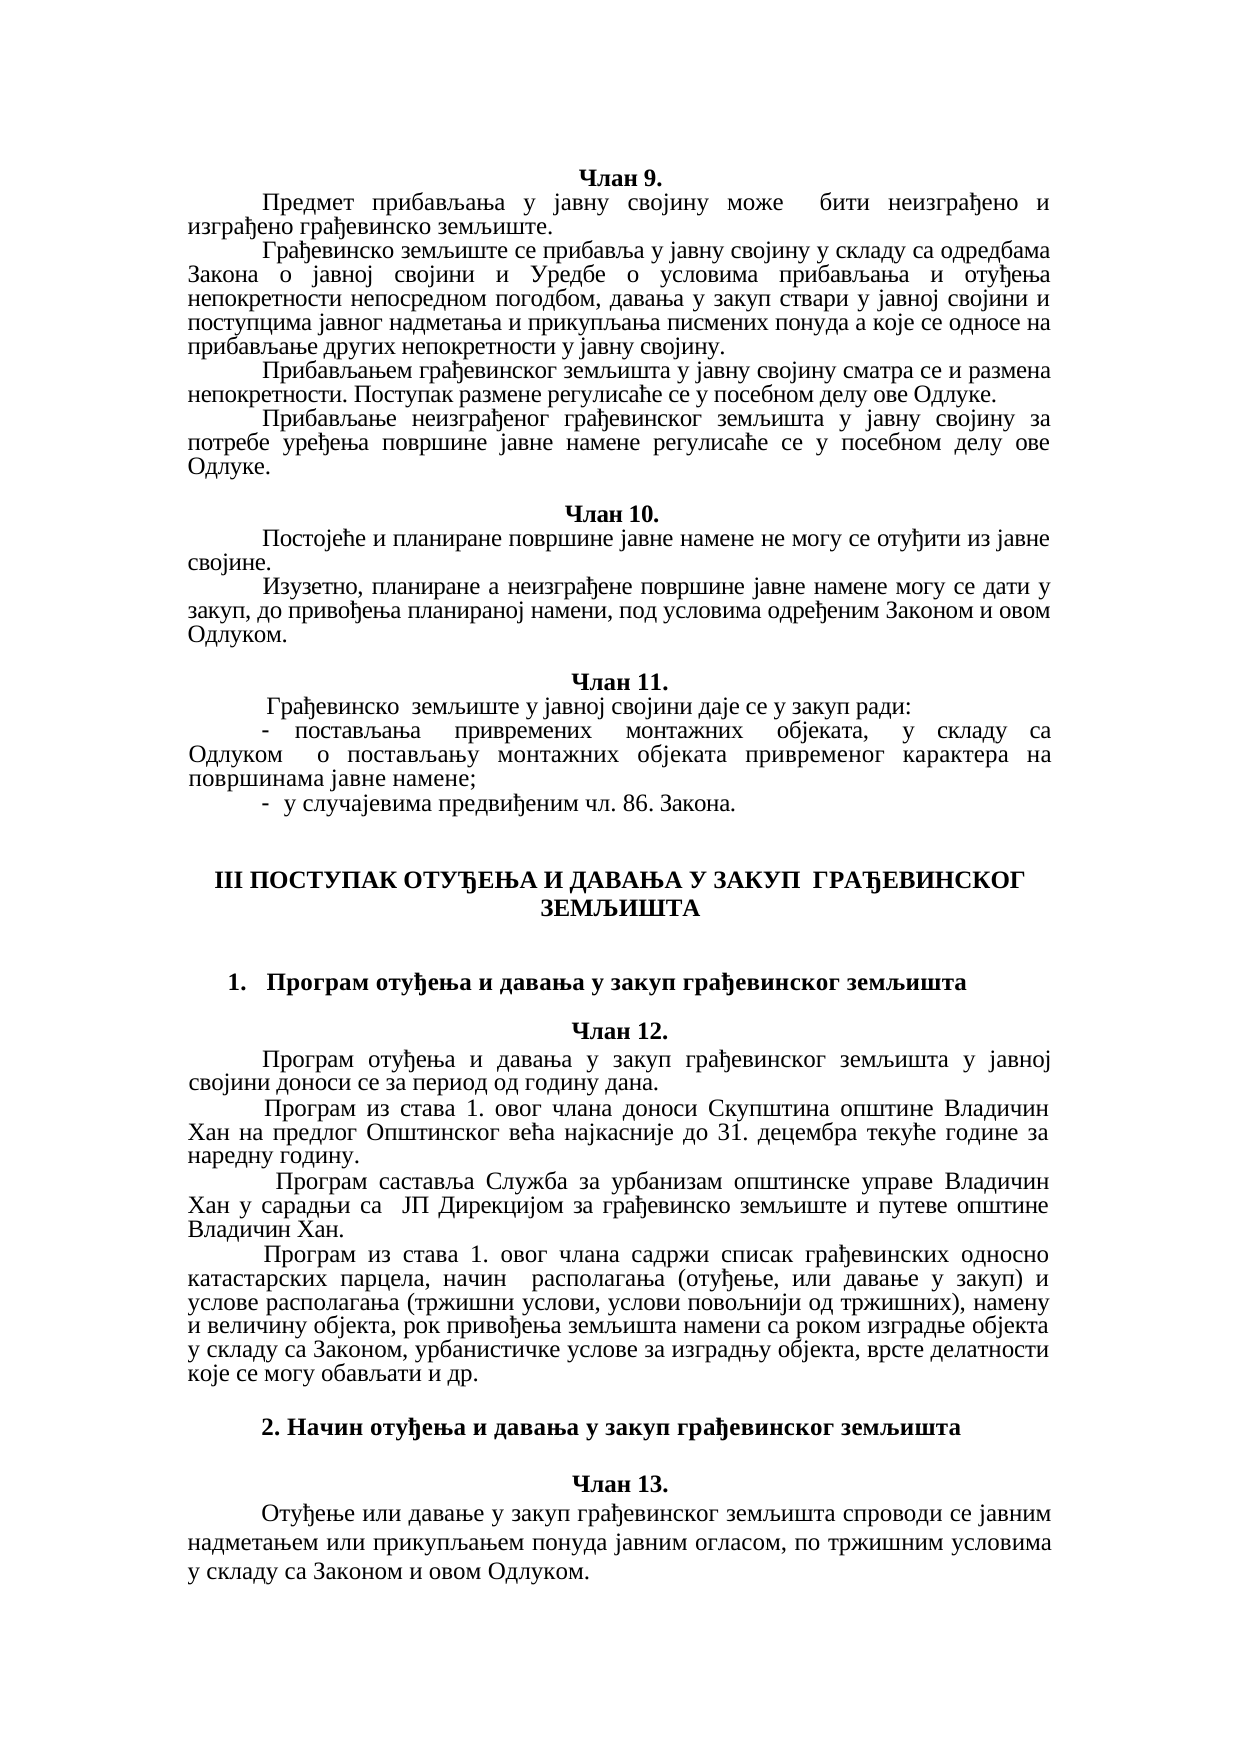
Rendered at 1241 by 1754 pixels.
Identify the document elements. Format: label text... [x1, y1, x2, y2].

text Предмет прибављања у јавну својину може бити неизграђено и изграђено грађевинско земљиште. [187, 192, 1051, 239]
text Члан 13. [187, 1469, 1053, 1498]
text 2. Начин отуђења и давања у закуп грађевинског земљишта [227, 1412, 1053, 1441]
text Члан 11. [187, 671, 1052, 695]
text Члан 12. [571, 1000, 1053, 1049]
list у случајевима предвиђеним чл. 86. Закона. [188, 792, 1053, 816]
text Прибављањем грађевинског земљишта у јавну својину сматра се и размена непокретности. Поступак размене регулисаће се у посебном делу ове Одлуке. [187, 359, 1051, 407]
text Постојеће и планиране површине јавне намене не могу се отуђити из јавне својине. [187, 527, 1051, 575]
list постављања привремених монтажних објеката, у складу са Одлуком о постављању монтажних објеката привременог карактера на површинама јавне намене; [188, 719, 1053, 791]
text 1. Програм отуђења и давања у закуп грађевинског земљишта [226, 951, 969, 1000]
text Отуђење или давање у закуп грађевинског земљишта спроводи се јавним надметањем или прикупљањем понуда јавним огласом, по тржишним условима у складу са Законом и овом Одлуком. [187, 1498, 1053, 1584]
text Програм из става 1. овог члана садржи списак грађевинских односно катастарских парцела, начин располагања (отуђење, или давање у закуп) и услове располагања (тржишни услови, услови повољнији од тржишних), намену и величину објекта, рок привођења земљишта намени са роком изградње објекта у складу са Законом, урбанистичке услове за изградњу објекта, врсте делатности које се могу обављати и др. [187, 1243, 1050, 1387]
text III ПОСТУПАК ОТУЂЕЊА И ДАВАЊА У ЗАКУП ГРАЂЕВИНСКОГ ЗЕМЉИШТА [187, 865, 1053, 922]
text Члан 10. [187, 503, 1051, 527]
text Изузетно, планиране а неизграђене површине јавне намене могу се дати у закуп, до привођења планираној намени, под условима одређеним Законом и овом Одлуком. [187, 575, 1051, 647]
text Програм отуђења и давања у закуп грађевинског земљишта у јавној својини доноси се за период од годину дана. [188, 1049, 1052, 1095]
text Грађевинско земљиште се прибавља у јавну својину у складу са одредбама Закона о јавној својини и Уредбе о условима прибављања и отуђења непокретности непосредном погодбом, давања у закуп ствари у јавној својини и поступцима јавног надметања и прикупљања писмених понуда а које се односе на прибављање других непокретности у јавну својину. [187, 239, 1051, 359]
text Члан 9. [188, 168, 1053, 192]
text Прибављање неизграђеног грађевинског земљишта у јавну својину за потребе уређења површине јавне намене регулисаће се у посебном делу ове Одлуке. [187, 407, 1051, 479]
text Програм саставља Служба за урбанизам општинске управе Владичин Хан у сарадњи са ЈП Дирекцијом за грађевинско земљиште и путеве општине Владичин Хан. [187, 1170, 1050, 1242]
text Грађевинско земљиште у јавној својини даје се у закуп ради: [187, 696, 1053, 719]
text Програм из става 1. овог члана доноси Скупштина општине Владичин Хан на предлог Општинског већа најкасније до 31. децембра текуће године за наредну годину. [187, 1097, 1050, 1169]
